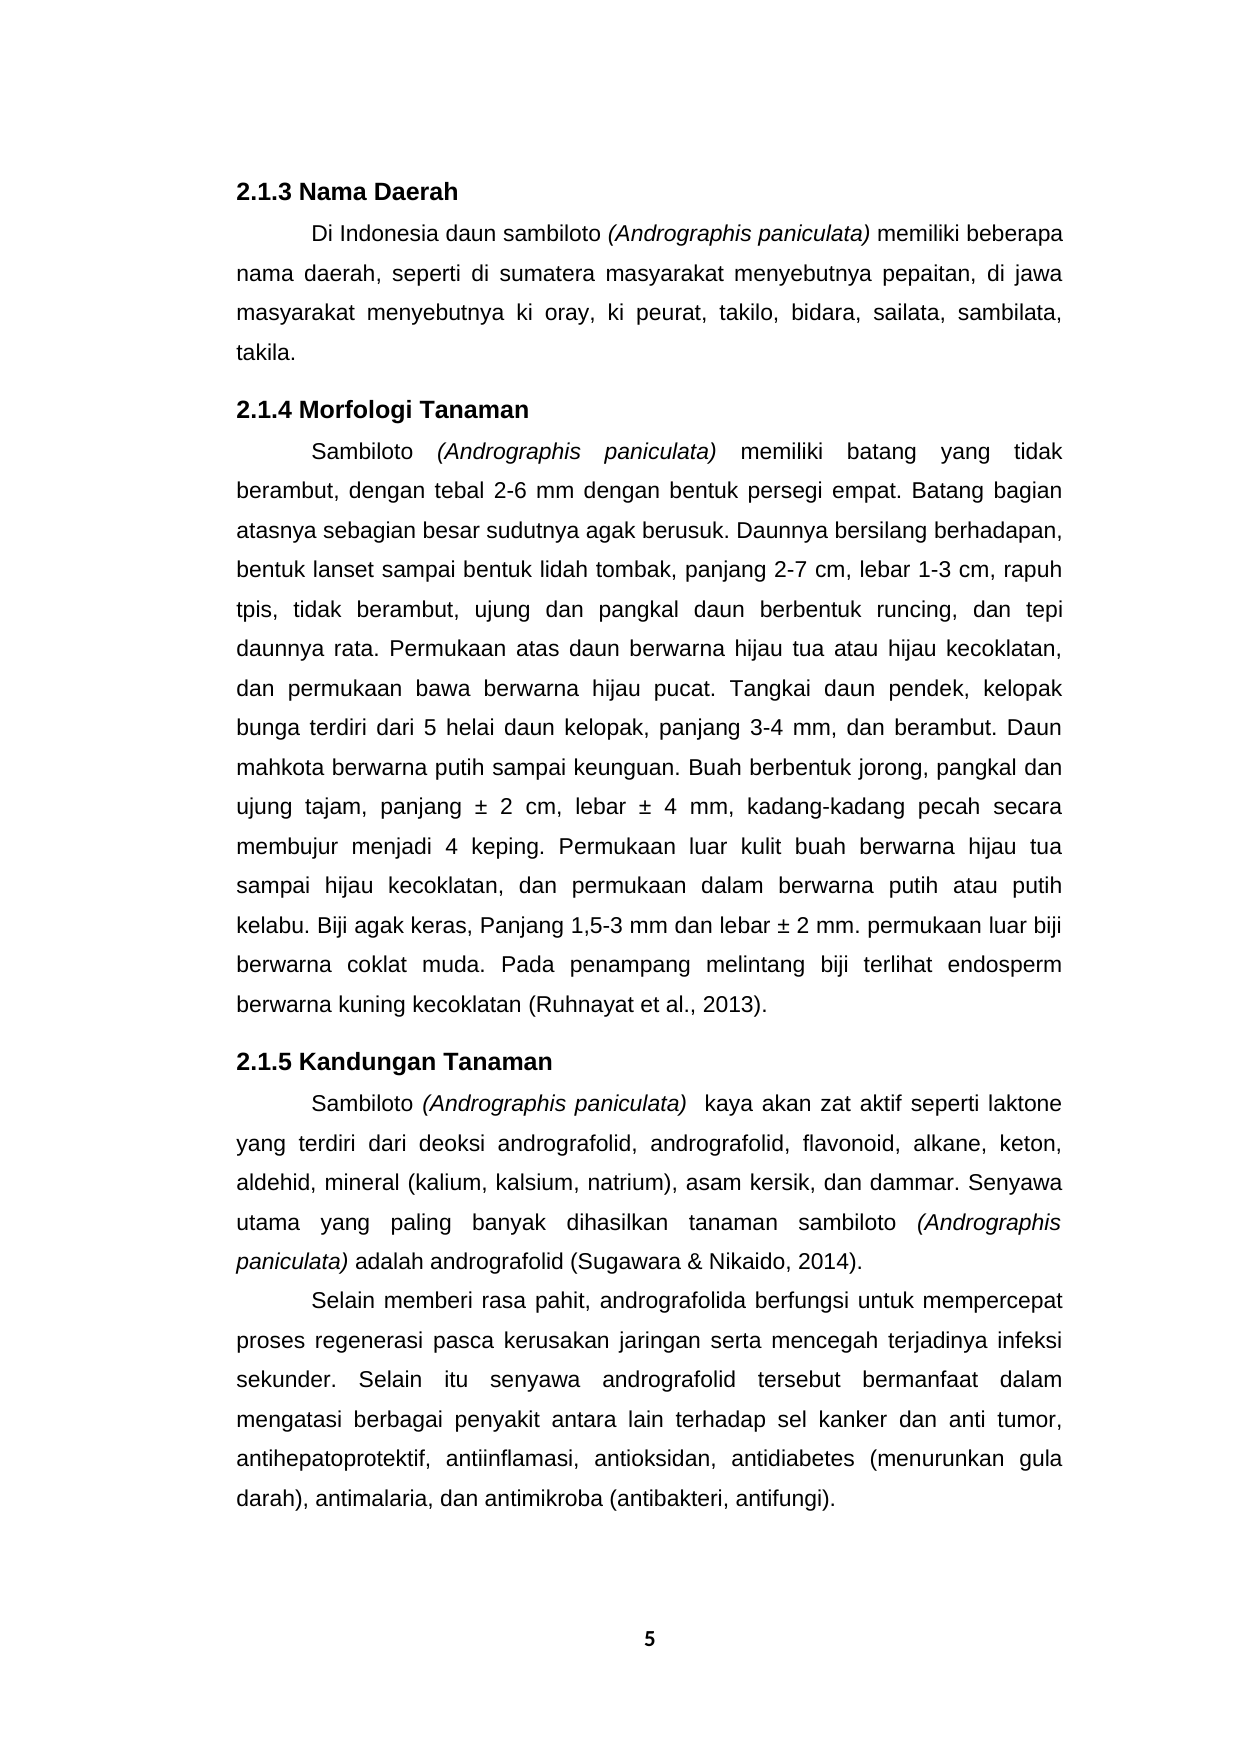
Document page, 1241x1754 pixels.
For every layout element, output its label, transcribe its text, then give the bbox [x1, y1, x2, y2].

text Selain memberi rasa pahit, andrografolida berfungsi untuk mempercepat proses regenerasi pasca kerusakan jaringan serta mencegah terjadinya infeksi sekunder. Selain itu senyawa andrografolid tersebut bermanfaat dalam mengatasi berbagai penyakit antara lain terhadap sel kanker dan anti tumor, antihepatoprotektif, antiinflamasi, antioksidan, antidiabetes (menurunkan gula darah), antimalaria, dan antimikroba (antibakteri, antifungi). [236, 1287, 1063, 1511]
text Sambiloto (Andrographis paniculata) kaya akan zat aktif seperti laktone yang terdiri dari deoksi andrografolid, andrografolid, flavonoid, alkane, keton, aldehid, mineral (kalium, kalsium, natrium), asam kersik, dan dammar. Senyawa utama yang paling banyak dihasilkan tanaman sambiloto (Andrographis paniculata) adalah andrografolid [236, 1090, 1063, 1274]
subtitle 2.1.3 Nama Daerah [236, 177, 1063, 206]
text Sambiloto (Andrographis paniculata) memiliki batang yang tidak berambut, dengan tebal 2-6 mm dengan bentuk persegi empat. Batang bagian atasnya sebagian besar sudutnya agak berusuk. Daunnya bersilang berhadapan, bentuk lanset sampai bentuk lidah tombak, panjang 2-7 cm, lebar 1-3 cm, rapuh tpis, tidak berambut, ujung dan pangkal daun berbentuk runcing, dan tepi daunnya rata. Permukaan atas daun berwarna hijau tua atau hijau kecoklatan, dan permukaan bawa berwarna hijau pucat. Tangkai daun pendek, kelopak bunga terdiri dari 5 helai daun kelopak, panjang 3-4 mm, dan berambut. Daun mahkota berwarna putih sampai keunguan. Buah berbentuk jorong, pangkal dan ujung tajam, panjang ± 2 cm, lebar ± 4 mm, kadang-kadang pecah secara membujur menjadi 4 keping. Permukaan luar kulit buah berwarna hijau tua sampai hijau kecoklatan, dan permukaan dalam berwarna putih atau putih kelabu. Biji agak keras, Panjang 1,5-3 mm dan lebar ± 2 mm. permukaan luar biji berwarna coklat muda. Pada penampang melintang biji terlihat endosperm berwarna kuning kecoklatan . [236, 438, 1063, 1017]
subtitle 2.1.4 Morfologi Tanaman [236, 395, 1063, 424]
subtitle 2.1.5 Kandungan Tanaman [236, 1047, 1063, 1076]
text Di Indonesia daun sambiloto (Andrographis paniculata) memiliki beberapa nama daerah, seperti di sumatera masyarakat menyebutnya pepaitan, di jawa masyarakat menyebutnya ki oray, ki peurat, takilo, bidara, sailata, sambilata, takila. [236, 220, 1063, 365]
